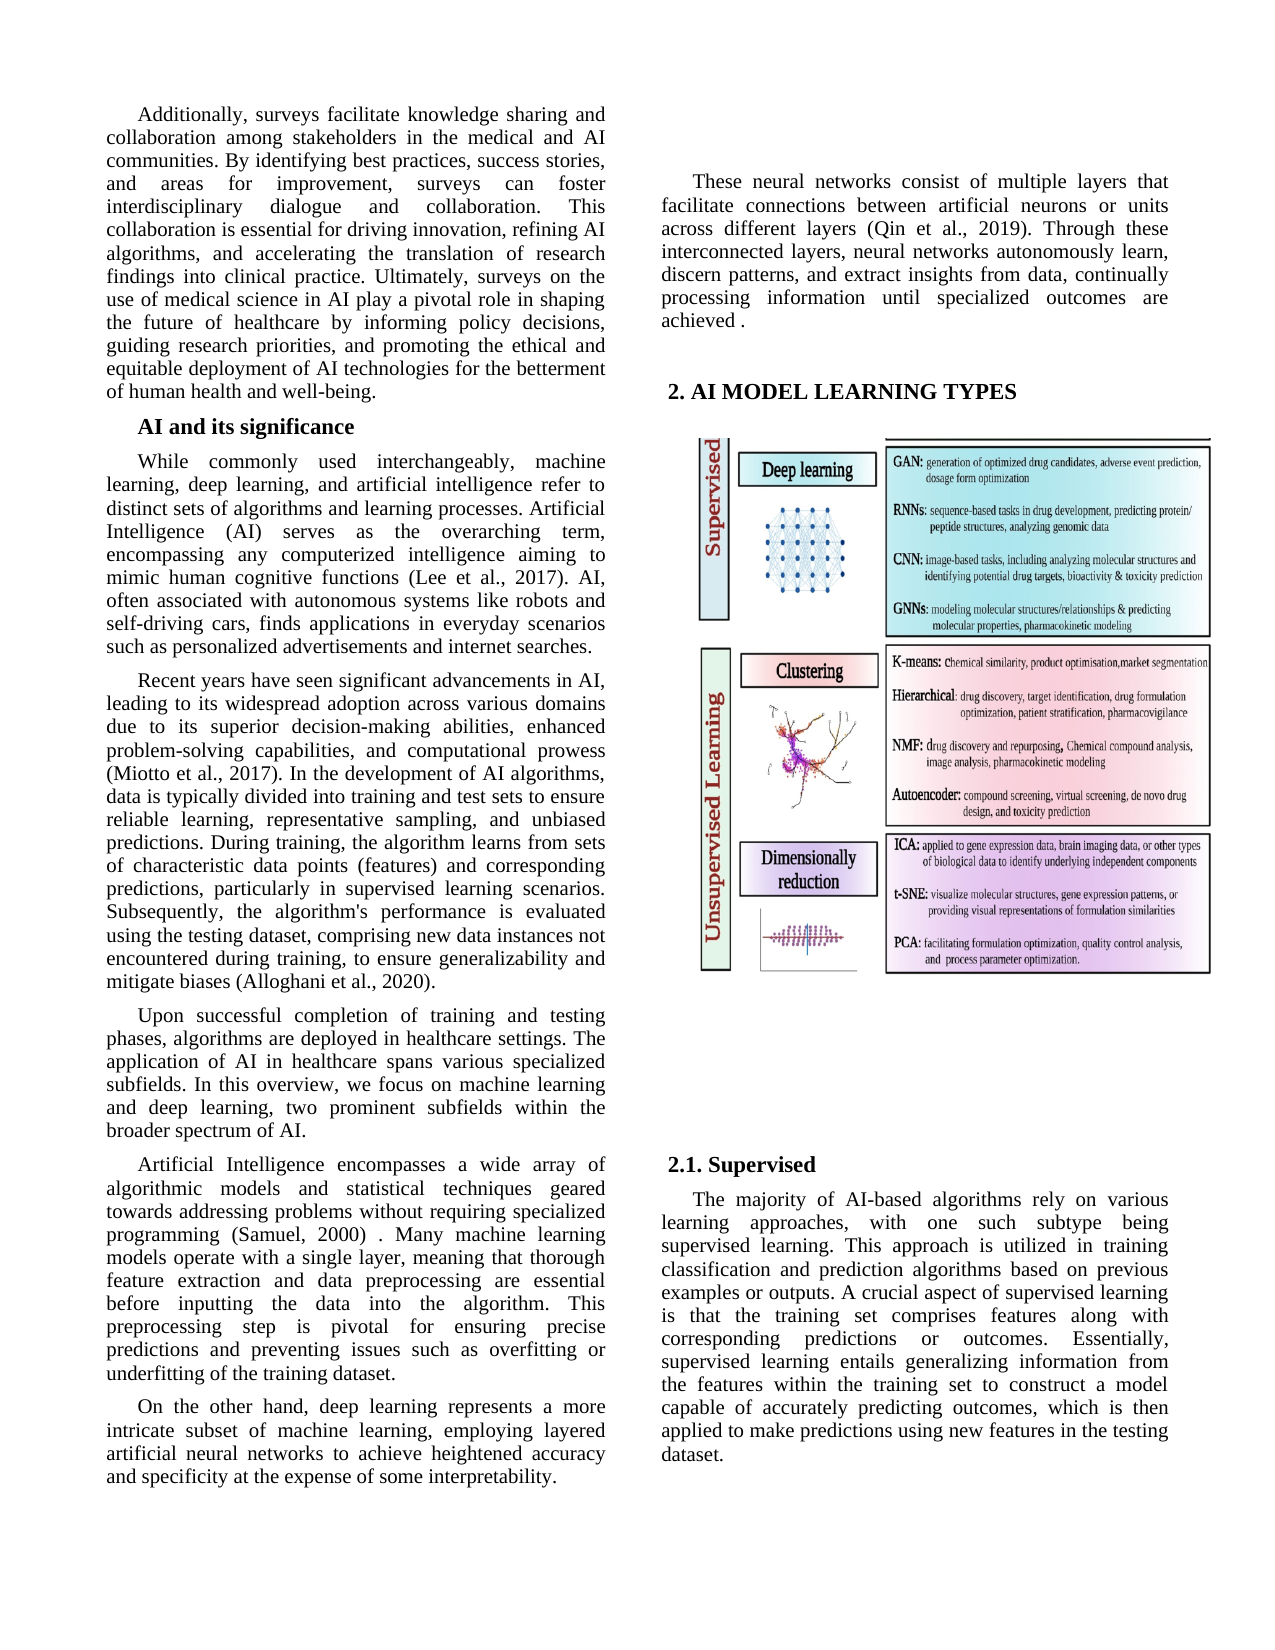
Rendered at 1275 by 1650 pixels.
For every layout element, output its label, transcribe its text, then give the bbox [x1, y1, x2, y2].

picture [692, 438, 1218, 976]
text 2.1. Supervised [651, 1152, 1169, 1177]
text The majority of AI-based algorithms rely on various learning approaches, with one such subtype being supervised learning. This approach is utilized in training classification and prediction algorithms based on previous examples or outputs. A crucial aspect of supervised learning is that the training set comprises features along with corresponding predictions or outcomes. Essentially, supervised learning entails generalizing information from the features within the training set to construct a model capable of accurately predicting outcomes, which is then applied to make predictions using new features in the testing dataset. [661, 1188, 1169, 1466]
text Recent years have seen significant advancements in AI, leading to its widespread adoption across various domains due to its superior decision-making abilities, enhanced problem-solving capabilities, and computational prowess (Miotto et al., 2017). In the development of AI algorithms, data is typically divided into training and test sets to ensure reliable learning, representative sampling, and unbiased predictions. During training, the algorithm learns from sets of characteristic data points (features) and corresponding predictions, particularly in supervised learning scenarios. Subsequently, the algorithm's performance is evaluated using the testing dataset, comprising new data instances not encountered during training, to ensure generalizability and mitigate biases (Alloghani et al., 2020). [106, 669, 606, 993]
text AI and its significance [106, 414, 606, 439]
text Upon successful completion of training and testing phases, algorithms are deployed in healthcare settings. The application of AI in healthcare spans various specialized subfields. In this overview, we focus on machine learning and deep learning, two prominent subfields within the broader spectrum of AI. [106, 1004, 606, 1142]
text On the other hand, deep learning represents a more intricate subset of machine learning, employing layered artificial neural networks to achieve heightened accuracy and specificity at the expense of some interpretability. [106, 1396, 606, 1488]
text While commonly used interchangeably, machine learning, deep learning, and artificial intelligence refer to distinct sets of algorithms and learning processes. Artificial Intelligence (AI) serves as the overarching term, encompassing any computerized intelligence aiming to mimic human cognitive functions (Lee et al., 2017). AI, often associated with autonomous systems like robots and self-driving cars, finds applications in everyday scenarios such as personalized advertisements and internet searches. [106, 450, 606, 658]
text Artificial Intelligence encompasses a wide array of algorithmic models and statistical techniques geared towards addressing problems without requiring specialized programming (Samuel, 2000) . Many machine learning models operate with a single layer, meaning that thorough feature extraction and data preprocessing are essential before inputting the data into the algorithm. This preprocessing step is pivotal for ensuring precise predictions and preventing issues such as overfitting or underfitting of the training dataset. [106, 1153, 606, 1384]
text Additionally, surveys facilitate knowledge sharing and collaboration among stakeholders in the medical and AI communities. By identifying best practices, success stories, and areas for improvement, surveys can foster interdisciplinary dialogue and collaboration. This collaboration is essential for driving innovation, refining AI algorithms, and accelerating the translation of research findings into clinical practice. Ultimately, surveys on the use of medical science in AI play a pivotal role in shaping the future of healthcare by informing policy decisions, guiding research priorities, and promoting the ethical and equitable deployment of AI technologies for the betterment of human health and well-being. [106, 103, 606, 403]
text 2. AI MODEL LEARNING TYPES [651, 379, 1169, 405]
text These neural networks consist of multiple layers that facilitate connections between artificial neurons or units across different layers (Qin et al., 2019). Through these interconnected layers, neural networks autonomously learn, discern patterns, and extract insights from data, continually processing information until specialized outcomes are achieved . [661, 171, 1169, 332]
